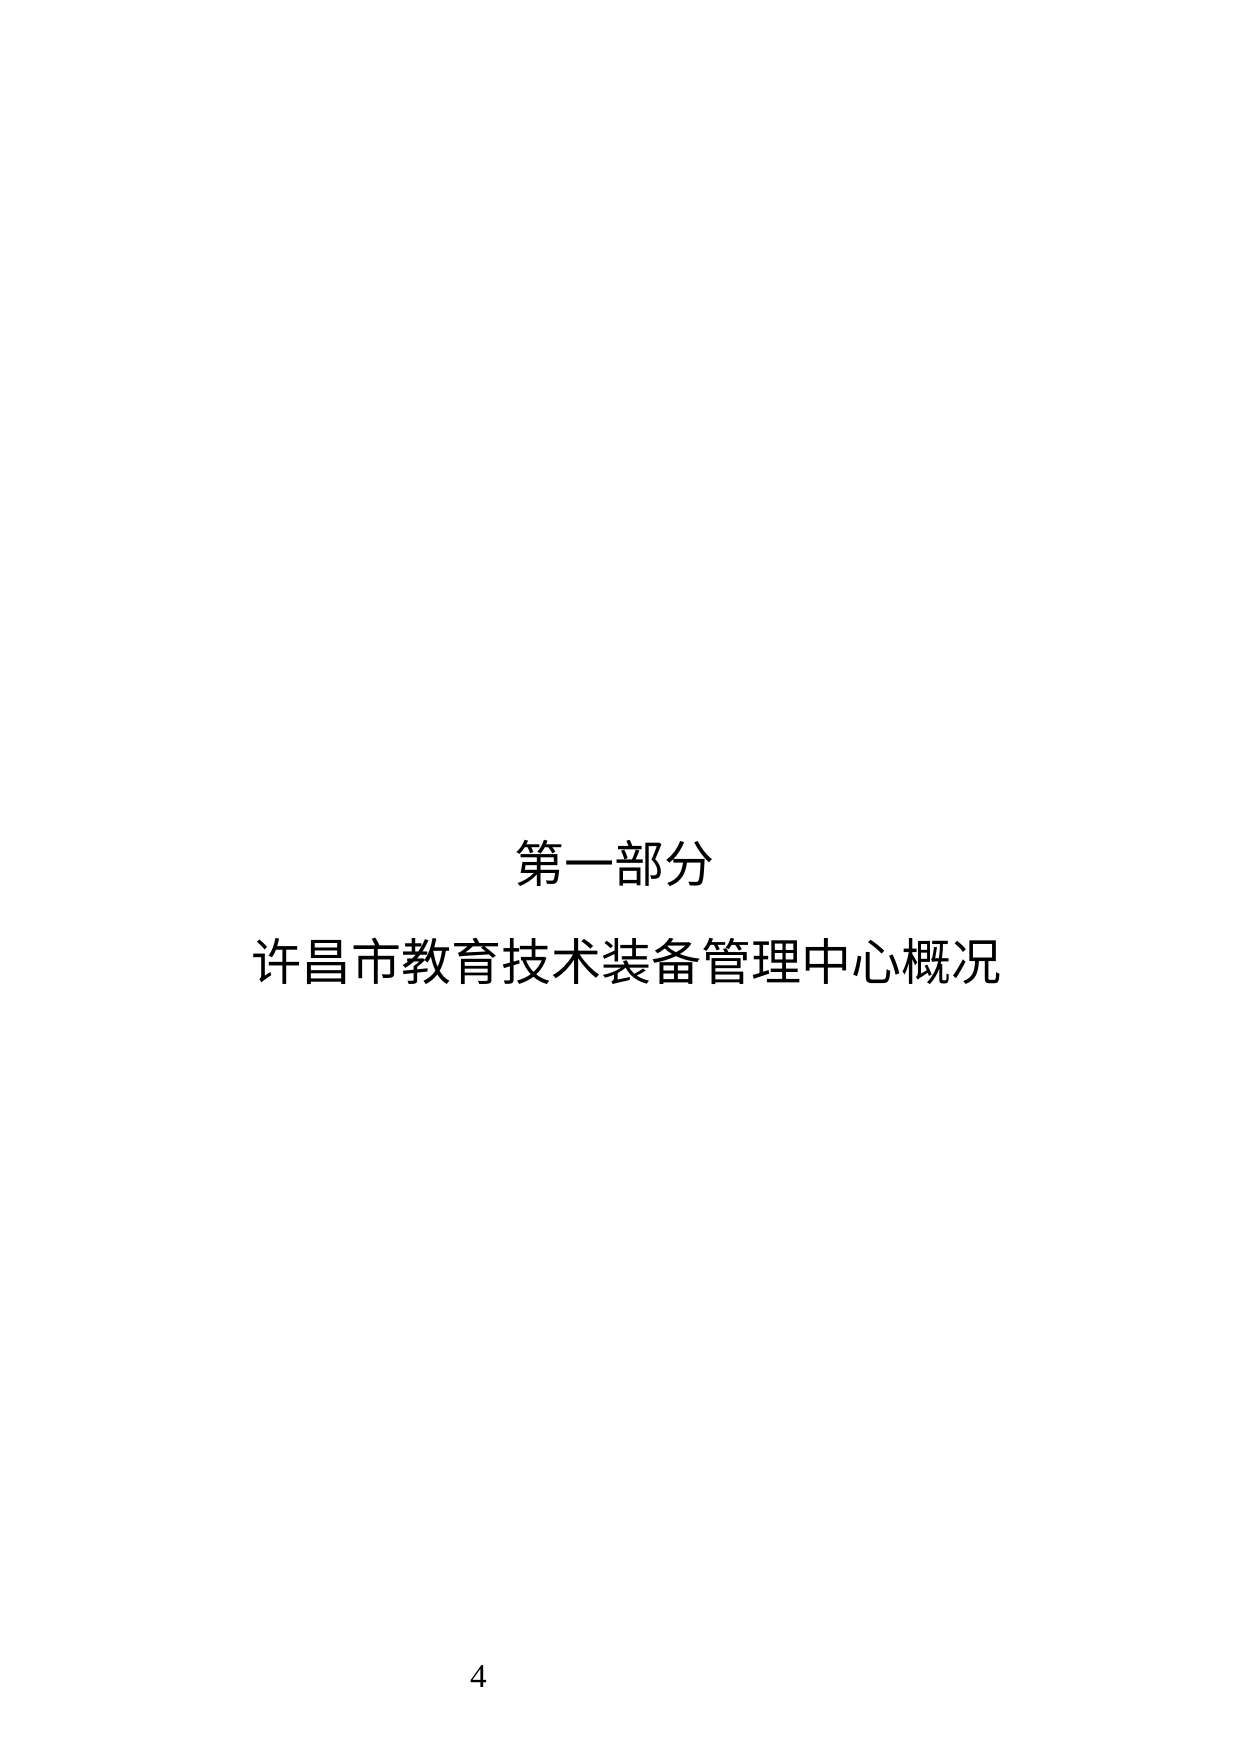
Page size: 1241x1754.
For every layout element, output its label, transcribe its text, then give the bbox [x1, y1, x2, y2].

text 第一部分 许昌市教育技术装备管理中心概况 [187, 812, 1053, 1007]
